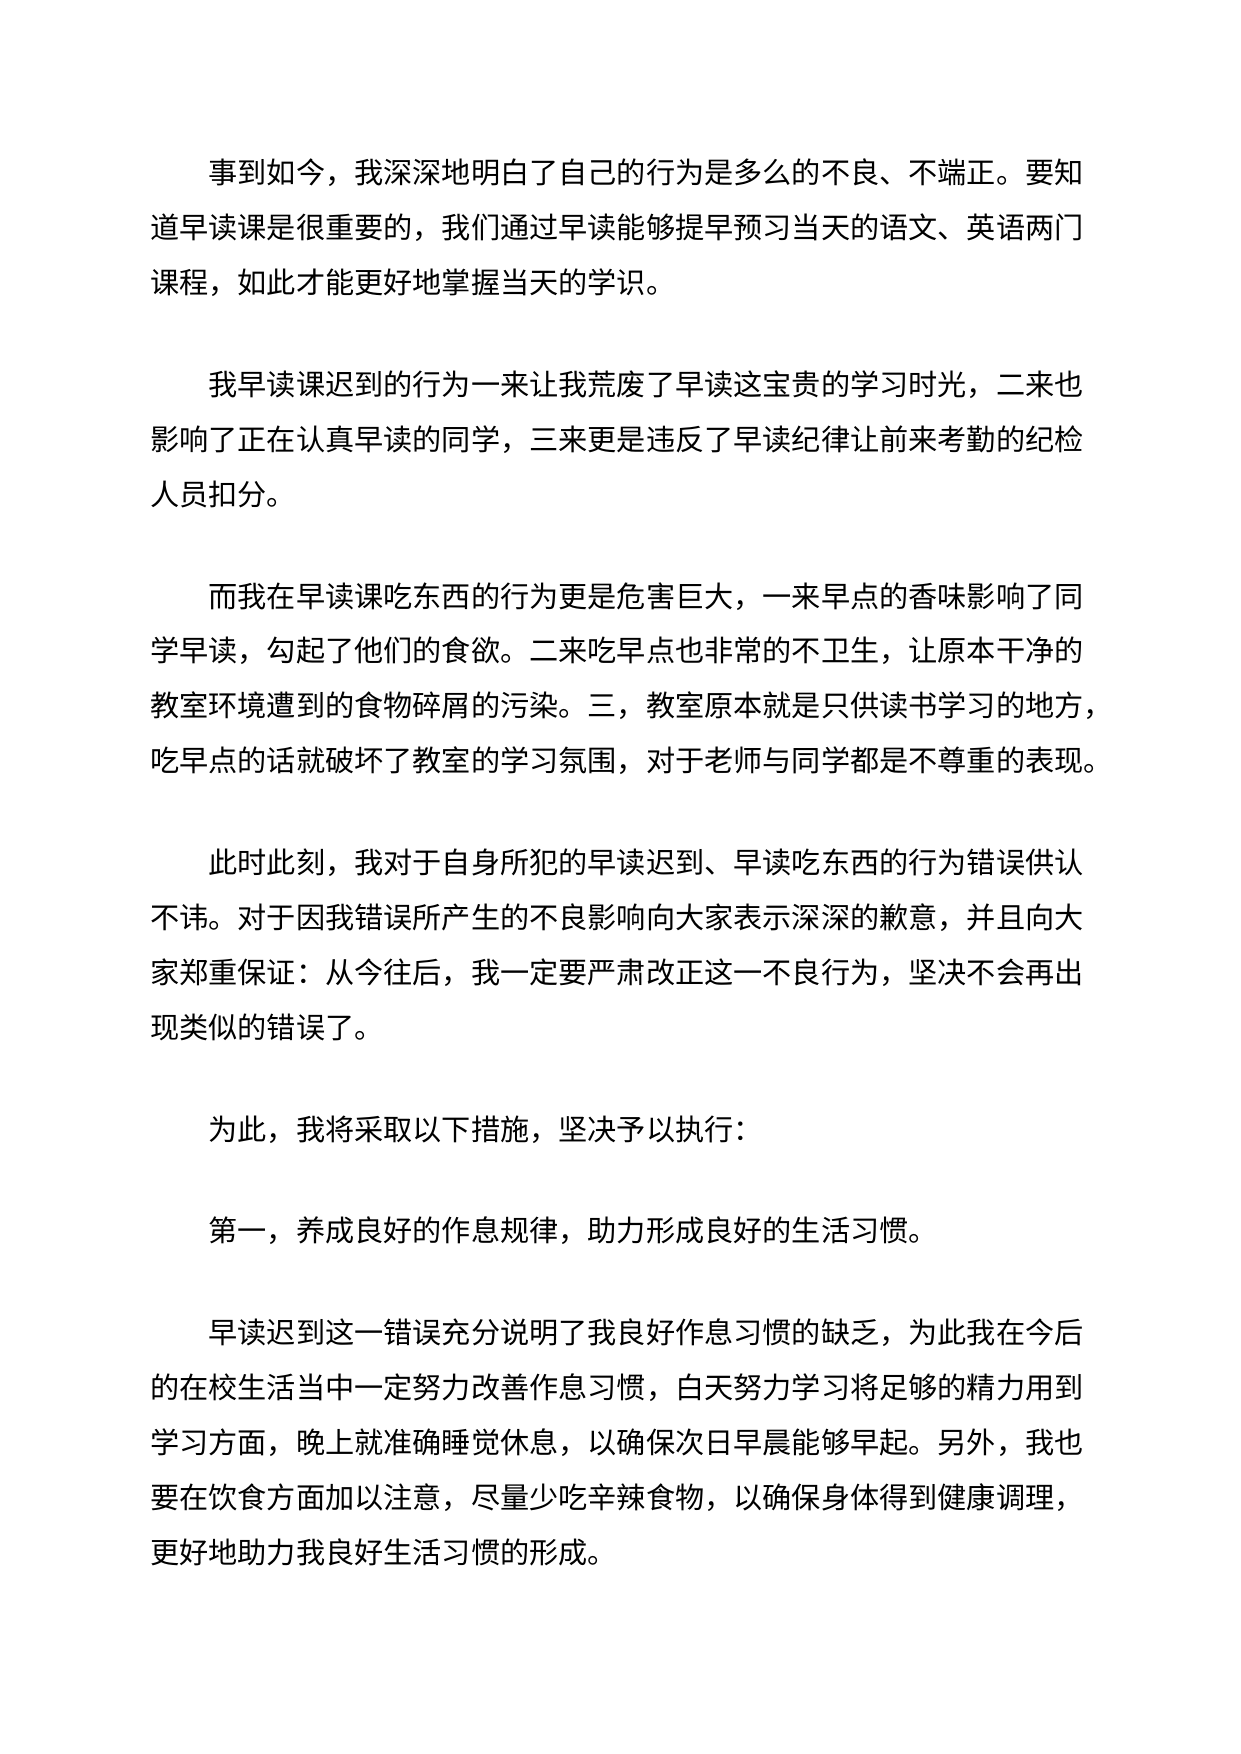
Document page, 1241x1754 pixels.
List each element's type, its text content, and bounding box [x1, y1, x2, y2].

text 而我在早读课吃东西的行为更是危害巨大，一来早点的香味影响了同学早读，勾起了他们的食欲。二来吃早点也非常的不卫生，让原本干净的教室环境遭到的食物碎屑的污染。三，教室原本就是只供读书学习的地方，吃早点的话就破坏了教室的学习氛围，对于老师与同学都是不尊重的表现。 [150, 573, 1090, 780]
text 为此，我将采取以下措施，坚决予以执行： [150, 1106, 1090, 1148]
text 我早读课迟到的行为一来让我荒废了早读这宝贵的学习时光，二来也影响了正在认真早读的同学，三来更是违反了早读纪律让前来考勤的纪检人员扣分。 [150, 362, 1090, 514]
text 此时此刻，我对于自身所犯的早读迟到、早读吃东西的行为错误供认不讳。对于因我错误所产生的不良影响向大家表示深深的歉意，并且向大家郑重保证：从今往后，我一定要严肃改正这一不良行为，坚决不会再出现类似的错误了。 [150, 839, 1090, 1047]
text 第一，养成良好的作息规律，助力形成良好的生活习惯。 [150, 1208, 1090, 1250]
text 事到如今，我深深地明白了自己的行为是多么的不良、不端正。要知道早读课是很重要的，我们通过早读能够提早预习当天的语文、英语两门课程，如此才能更好地掌握当天的学识。 [150, 150, 1090, 302]
text 早读迟到这一错误充分说明了我良好作息习惯的缺乏，为此我在今后的在校生活当中一定努力改善作息习惯，白天努力学习将足够的精力用到学习方面，晚上就准确睡觉休息，以确保次日早晨能够早起。另外，我也要在饮食方面加以注意，尽量少吃辛辣食物，以确保身体得到健康调理，更好地助力我良好生活习惯的形成。 [150, 1309, 1090, 1571]
